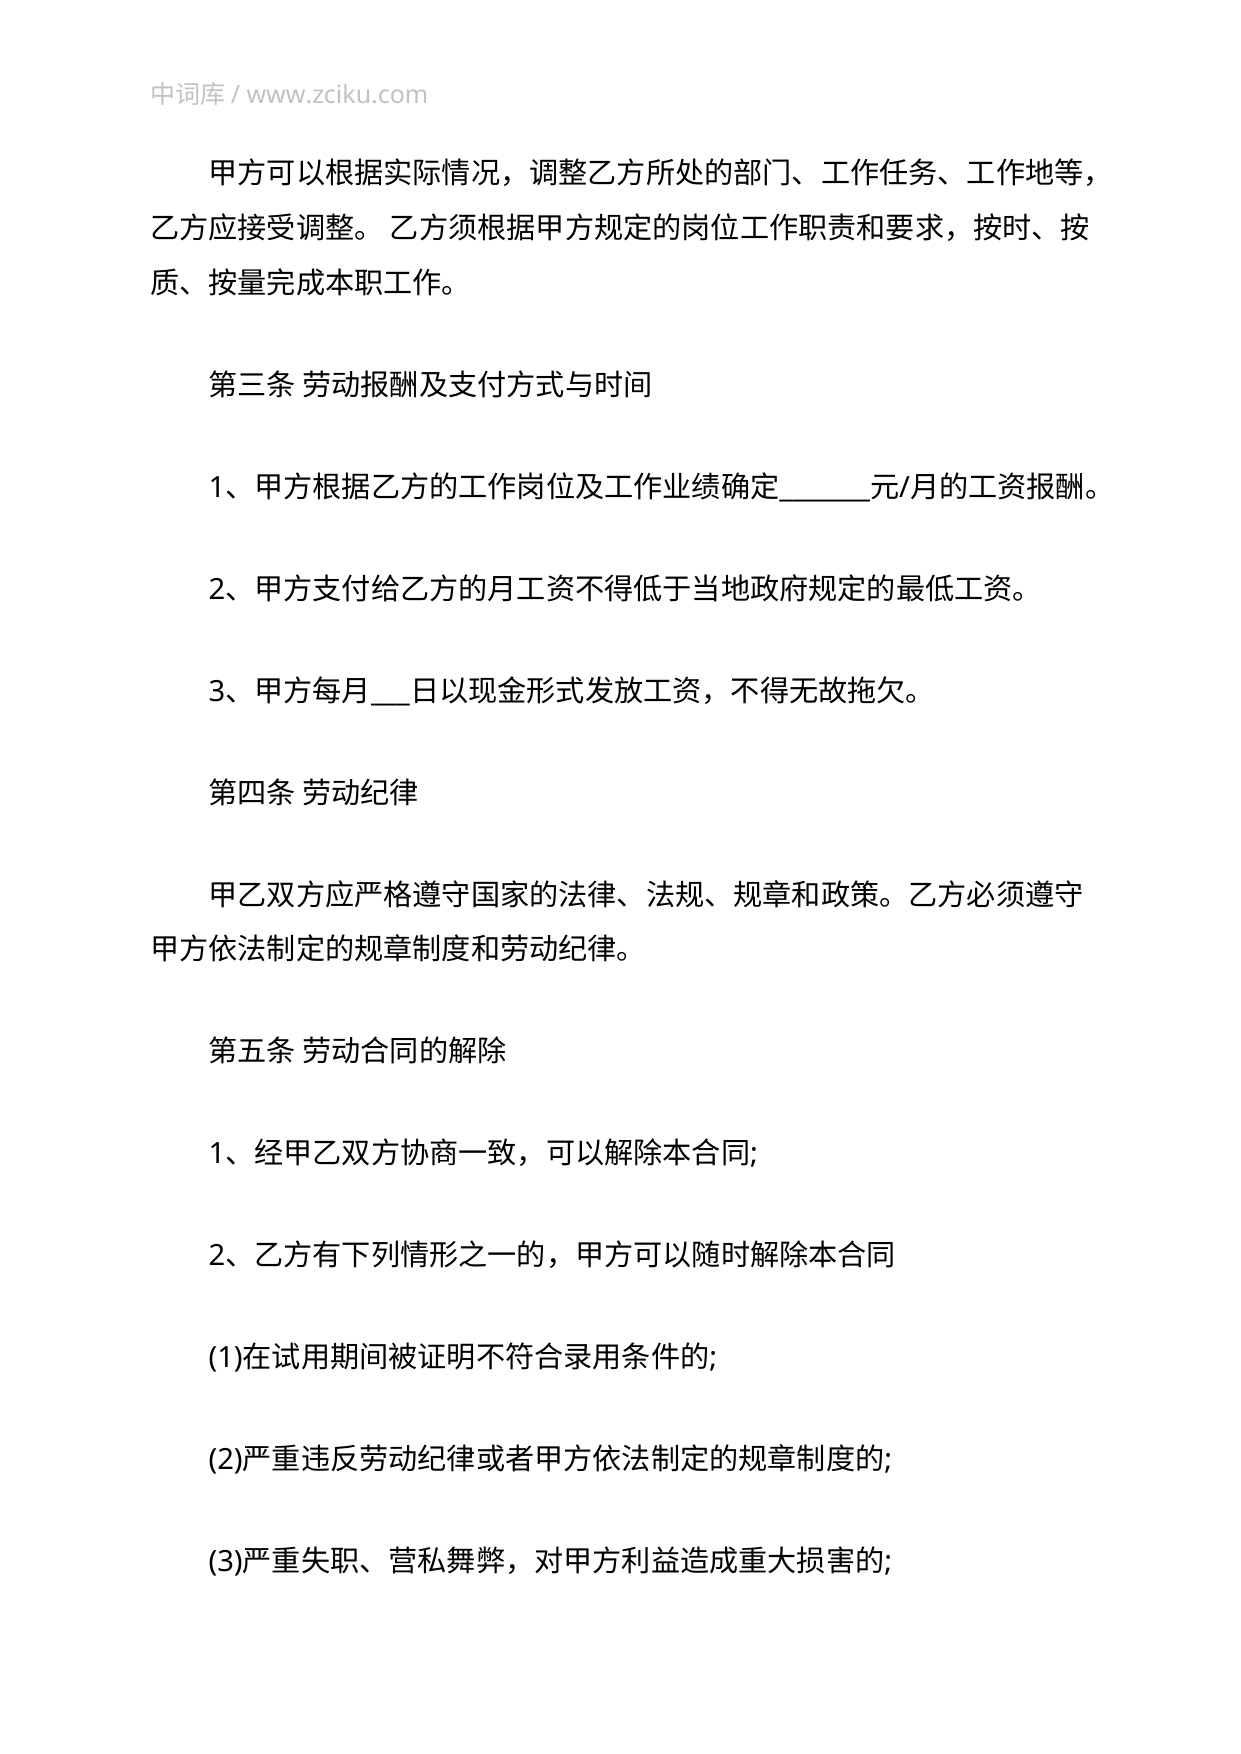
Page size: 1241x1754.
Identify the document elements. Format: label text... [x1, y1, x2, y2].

text 第四条 劳动纪律 [150, 769, 1090, 812]
text (2)严重违反劳动纪律或者甲方依法制定的规章制度的; [150, 1435, 1090, 1478]
text 3、甲方每月___日以现金形式发放工资，不得无故拖欠。 [150, 667, 1090, 710]
text 第三条 劳动报酬及支付方式与时间 [150, 362, 1090, 404]
text 第五条 劳动合同的解除 [150, 1028, 1090, 1070]
text 甲方可以根据实际情况，调整乙方所处的部门、工作任务、工作地等，乙方应接受调整。 乙方须根据甲方规定的岗位工作职责和要求，按时、按质、按量完成本职工作。 [150, 150, 1090, 302]
text (3)严重失职、营私舞弊，对甲方利益造成重大损害的; [150, 1537, 1090, 1580]
text 2、甲方支付给乙方的月工资不得低于当地政府规定的最低工资。 [150, 565, 1090, 608]
text 2、乙方有下列情形之一的，甲方可以随时解除本合同 [150, 1231, 1090, 1274]
text 1、甲方根据乙方的工作岗位及工作业绩确定_______元/月的工资报酬。 [150, 463, 1090, 506]
text 1、经甲乙双方协商一致，可以解除本合同; [150, 1129, 1090, 1172]
text 甲乙双方应严格遵守国家的法律、法规、规章和政策。乙方必须遵守甲方依法制定的规章制度和劳动纪律。 [150, 871, 1090, 968]
text (1)在试用期间被证明不符合录用条件的; [150, 1333, 1090, 1376]
